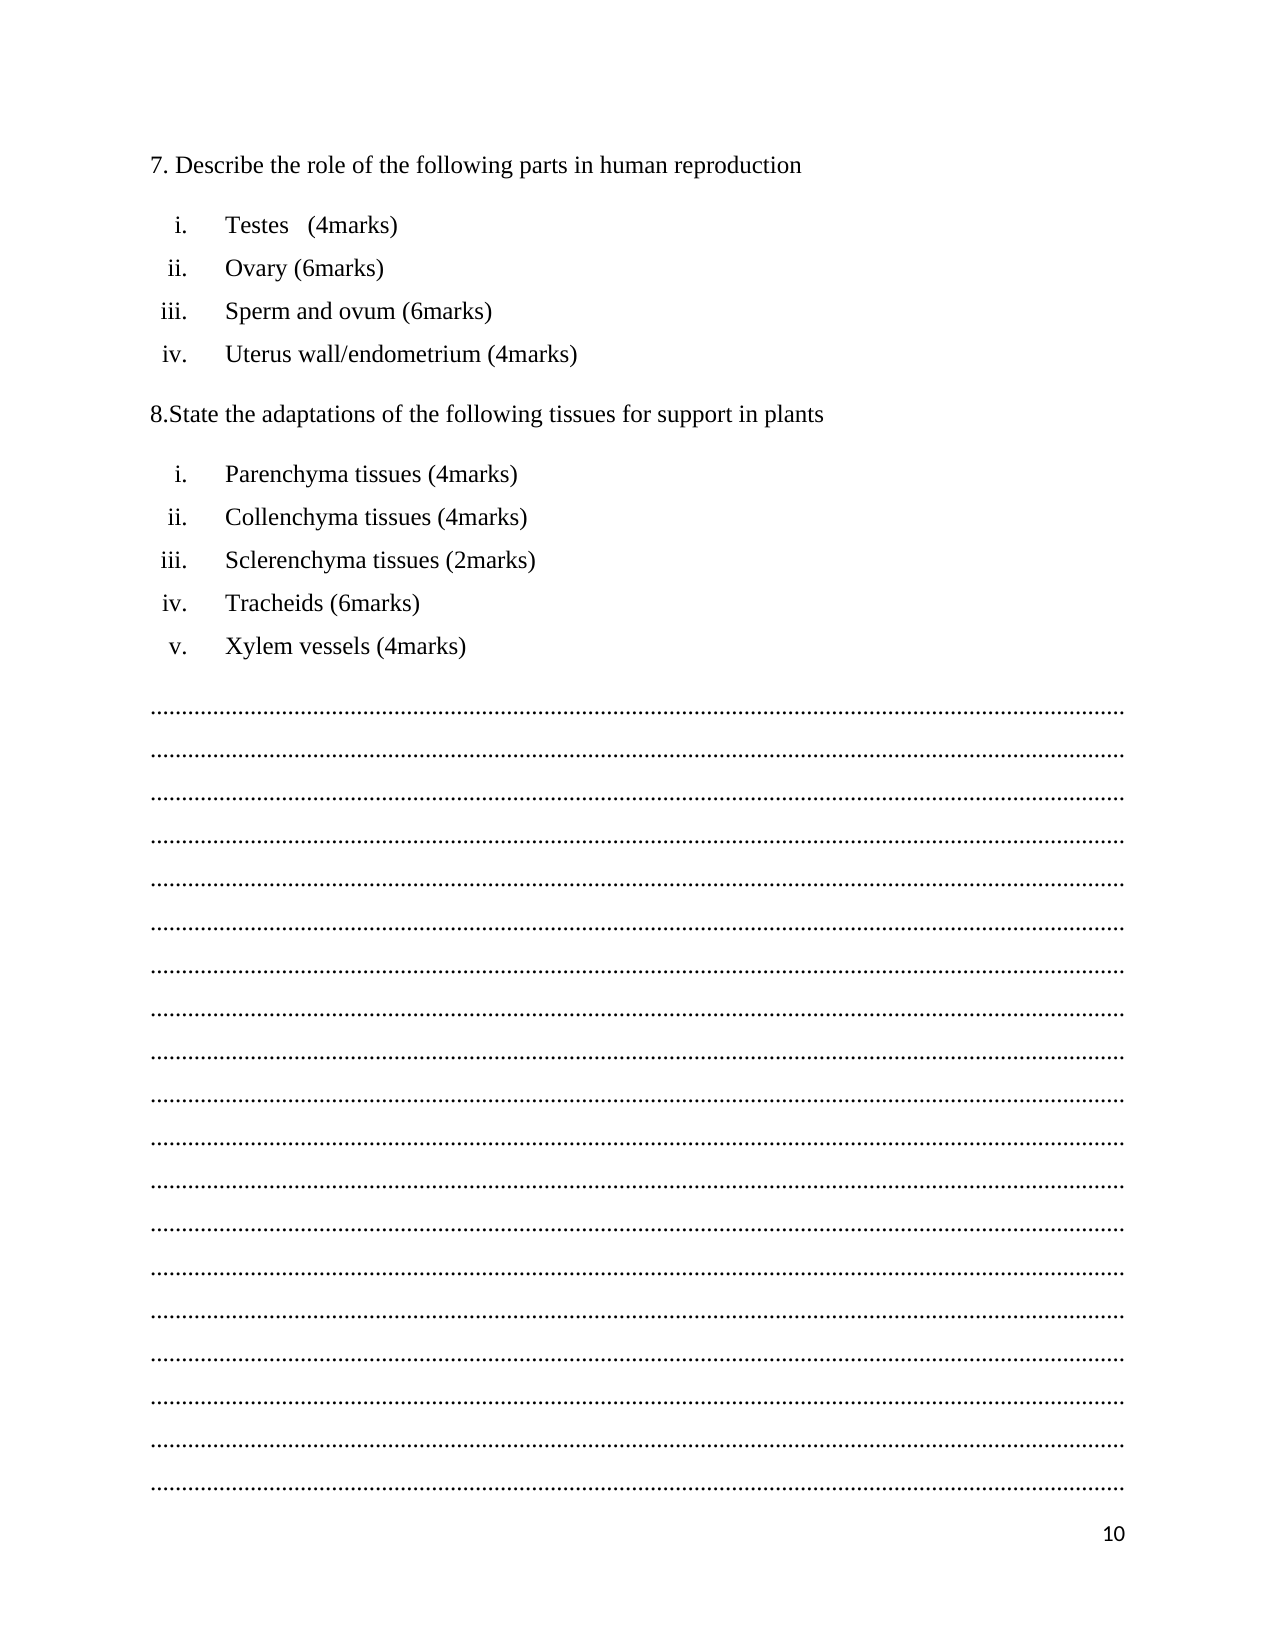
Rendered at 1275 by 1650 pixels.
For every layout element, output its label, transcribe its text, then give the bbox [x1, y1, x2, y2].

list Uterus wall/endometrium (4marks) [187, 339, 1125, 368]
list Xylem vessels (4marks) [187, 631, 1125, 660]
text 7. Describe the role of the following parts in human reproduction [150, 150, 1125, 179]
list Collenchyma tissues (4marks) [187, 502, 1125, 531]
text 8.State the adaptations of the following tissues for support in plants [150, 399, 1125, 428]
list Sclerenchyma tissues (2marks) [187, 545, 1125, 574]
list Sperm and ovum (6marks) [187, 296, 1125, 325]
list Ovary (6marks) [187, 253, 1125, 282]
list Tracheids (6marks) [187, 588, 1125, 617]
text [150, 691, 1125, 1496]
list Testes (4marks) [187, 210, 1125, 238]
list Parenchyma tissues (4marks) [187, 459, 1125, 487]
